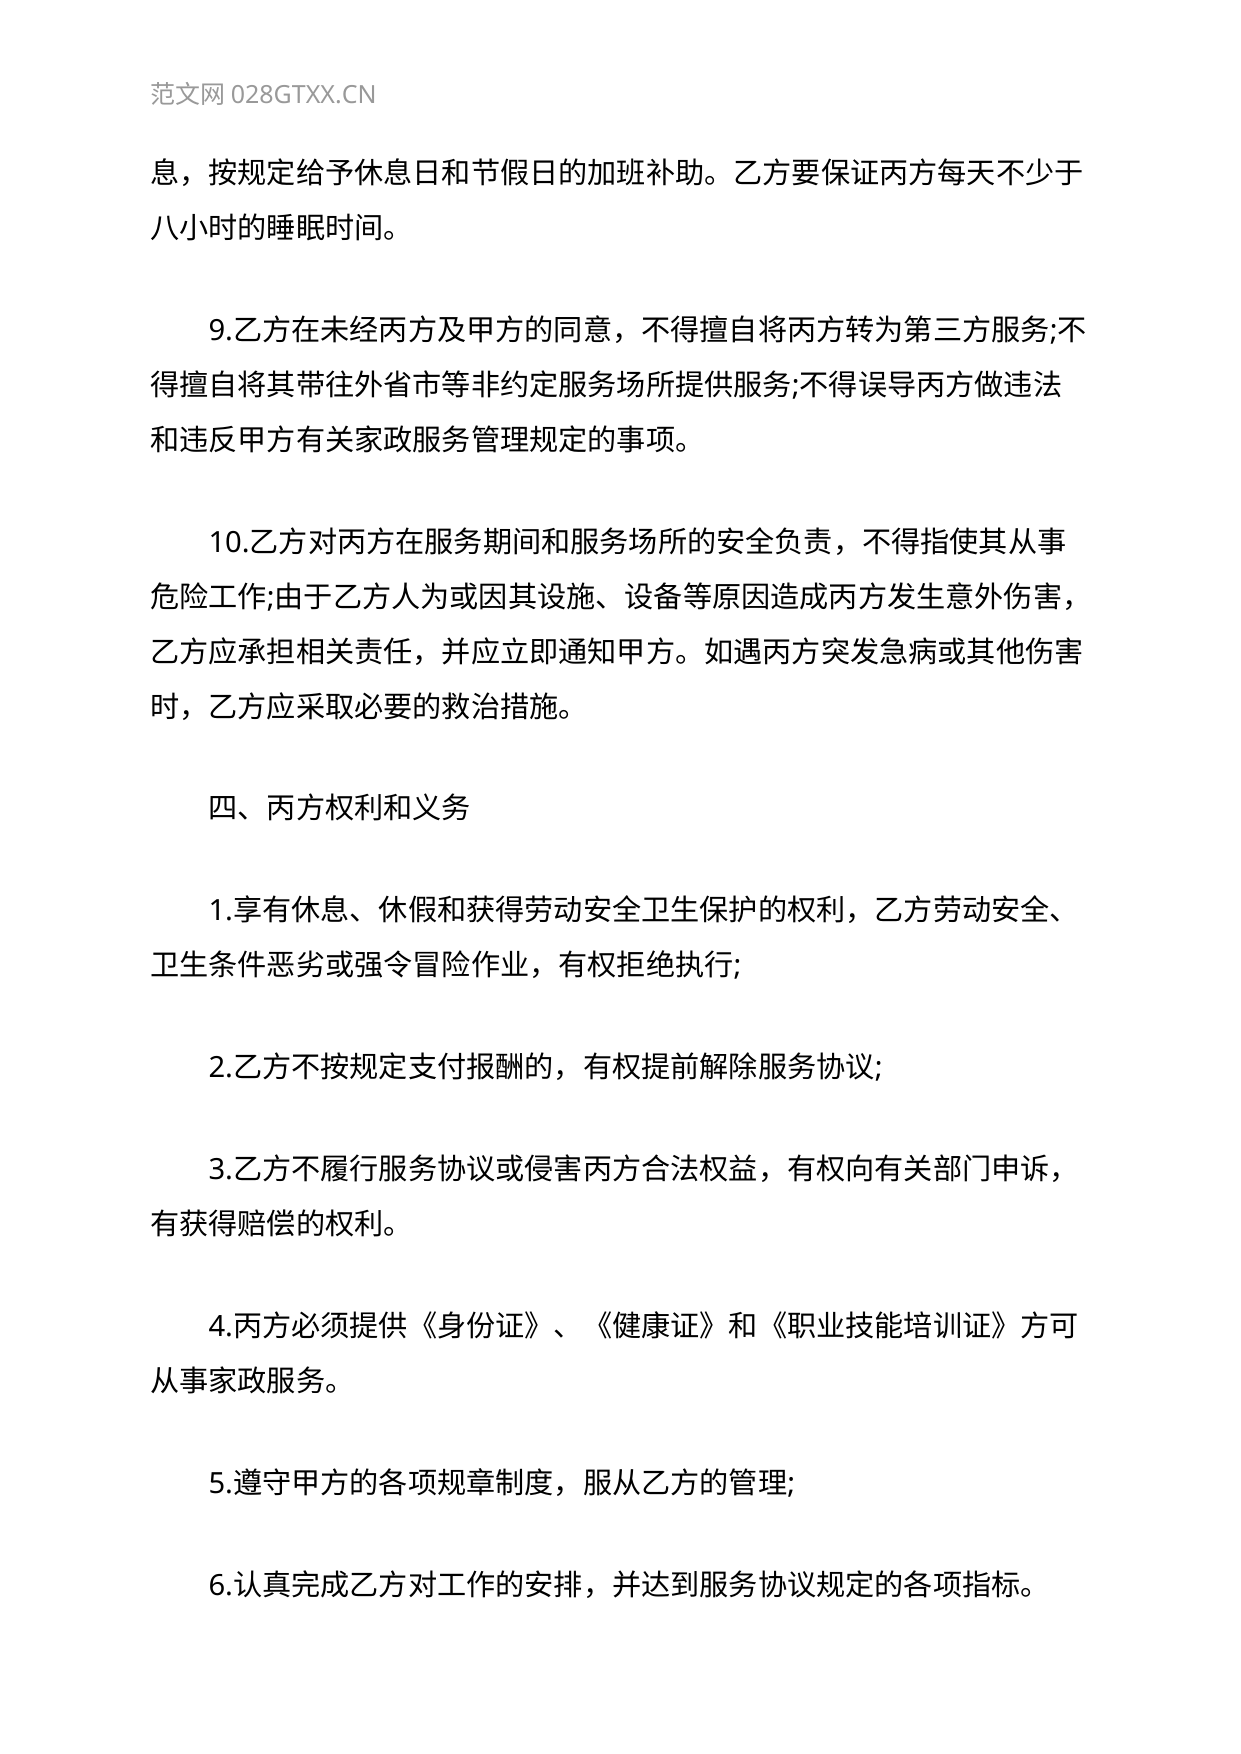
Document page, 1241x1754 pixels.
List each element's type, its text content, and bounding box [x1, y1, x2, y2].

text 5.遵守甲方的各项规章制度，服从乙方的管理; [150, 1459, 1090, 1502]
text 6.认真完成乙方对工作的安排，并达到服务协议规定的各项指标。 [150, 1561, 1090, 1604]
text 10.乙方对丙方在服务期间和服务场所的安全负责，不得指使其从事危险工作;由于乙方人为或因其设施、设备等原因造成丙方发生意外伤害，乙方应承担相关责任，并应立即通知甲方。如遇丙方突发急病或其他伤害时，乙方应采取必要的救治措施。 [150, 518, 1090, 726]
text 3.乙方不履行服务协议或侵害丙方合法权益，有权向有关部门申诉，有获得赔偿的权利。 [150, 1146, 1090, 1243]
text 9.乙方在未经丙方及甲方的同意，不得擅自将丙方转为第三方服务;不得擅自将其带往外省市等非约定服务场所提供服务;不得误导丙方做违法和违反甲方有关家政服务管理规定的事项。 [150, 307, 1090, 459]
text 1.享有休息、休假和获得劳动安全卫生保护的权利，乙方劳动安全、卫生条件恶劣或强令冒险作业，有权拒绝执行; [150, 887, 1090, 984]
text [150, 150, 1090, 247]
text 四、丙方权利和义务 [150, 785, 1090, 827]
text 2.乙方不按规定支付报酬的，有权提前解除服务协议; [150, 1044, 1090, 1086]
text 4.丙方必须提供《身份证》、《健康证》和《职业技能培训证》方可从事家政服务。 [150, 1303, 1090, 1400]
